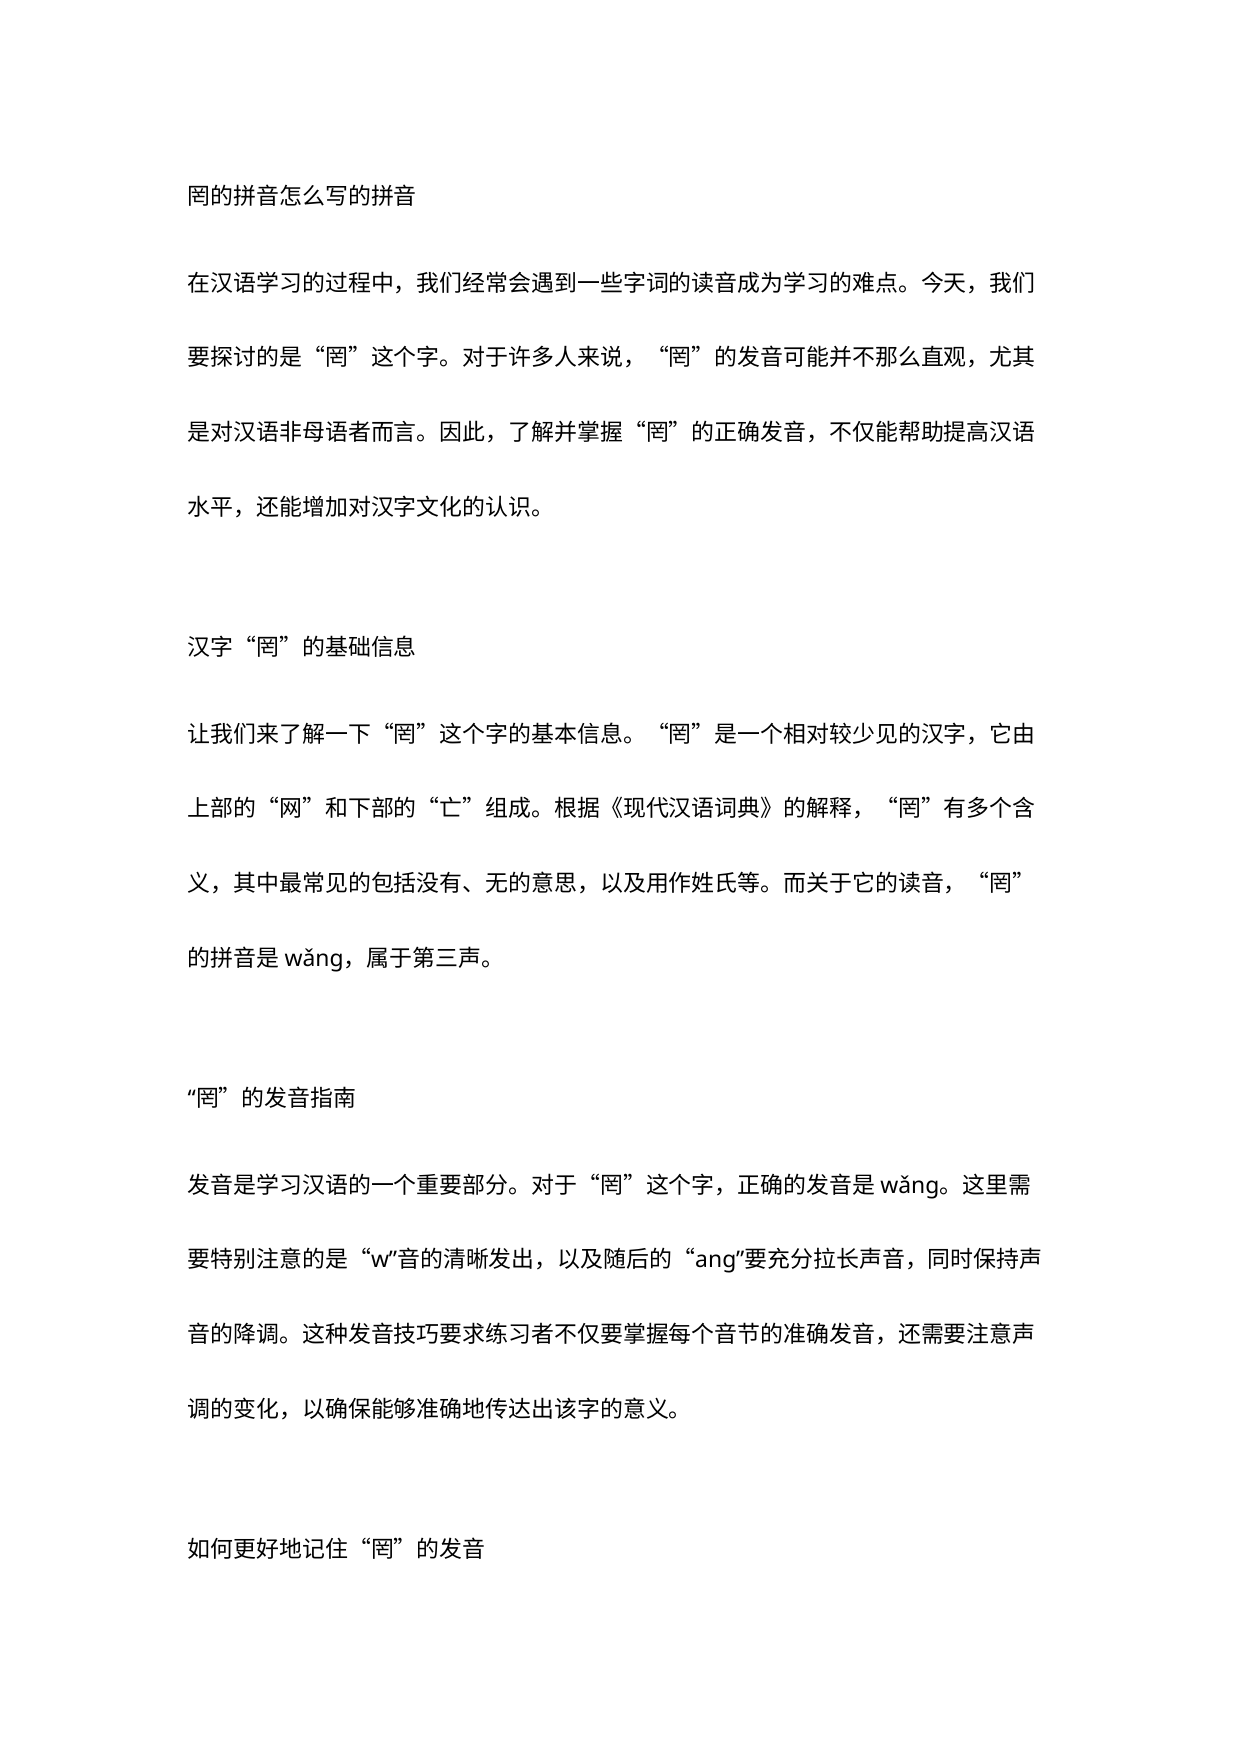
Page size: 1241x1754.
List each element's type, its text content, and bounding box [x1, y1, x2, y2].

text 在汉语学习的过程中，我们经常会遇到一些字词的读音成为学习的难点。今天，我们要探讨的是“罔”这个字。对于许多人来说，“罔”的发音可能并不那么直观，尤其是对汉语非母语者而言。因此，了解并掌握“罔”的正确发音，不仅能帮助提高汉语水平，还能增加对汉字文化的认识。 [187, 248, 1053, 538]
text 发音是学习汉语的一个重要部分。对于“罔”这个字，正确的发音是 wǎng。这里需要特别注意的是“w”音的清晰发出，以及随后的“ang”要充分拉长声音，同时保持声音的降调。这种发音技巧要求练习者不仅要掌握每个音节的准确发音，还需要注意声调的变化，以确保能够准确地传达出该字的意义。 [187, 1151, 1053, 1440]
text “罔”的发音指南 [187, 1064, 1053, 1129]
text 如何更好地记住“罔”的发音 [187, 1515, 1053, 1580]
text 罔的拼音怎么写的拼音 [187, 162, 1053, 227]
text 汉字“罔”的基础信息 [187, 613, 1053, 678]
text 让我们来了解一下“罔”这个字的基本信息。“罔”是一个相对较少见的汉字，它由上部的“网”和下部的“亡”组成。根据《现代汉语词典》的解释，“罔”有多个含义，其中最常见的包括没有、无的意思，以及用作姓氏等。而关于它的读音，“罔”的拼音是 wǎng，属于第三声。 [187, 699, 1053, 989]
